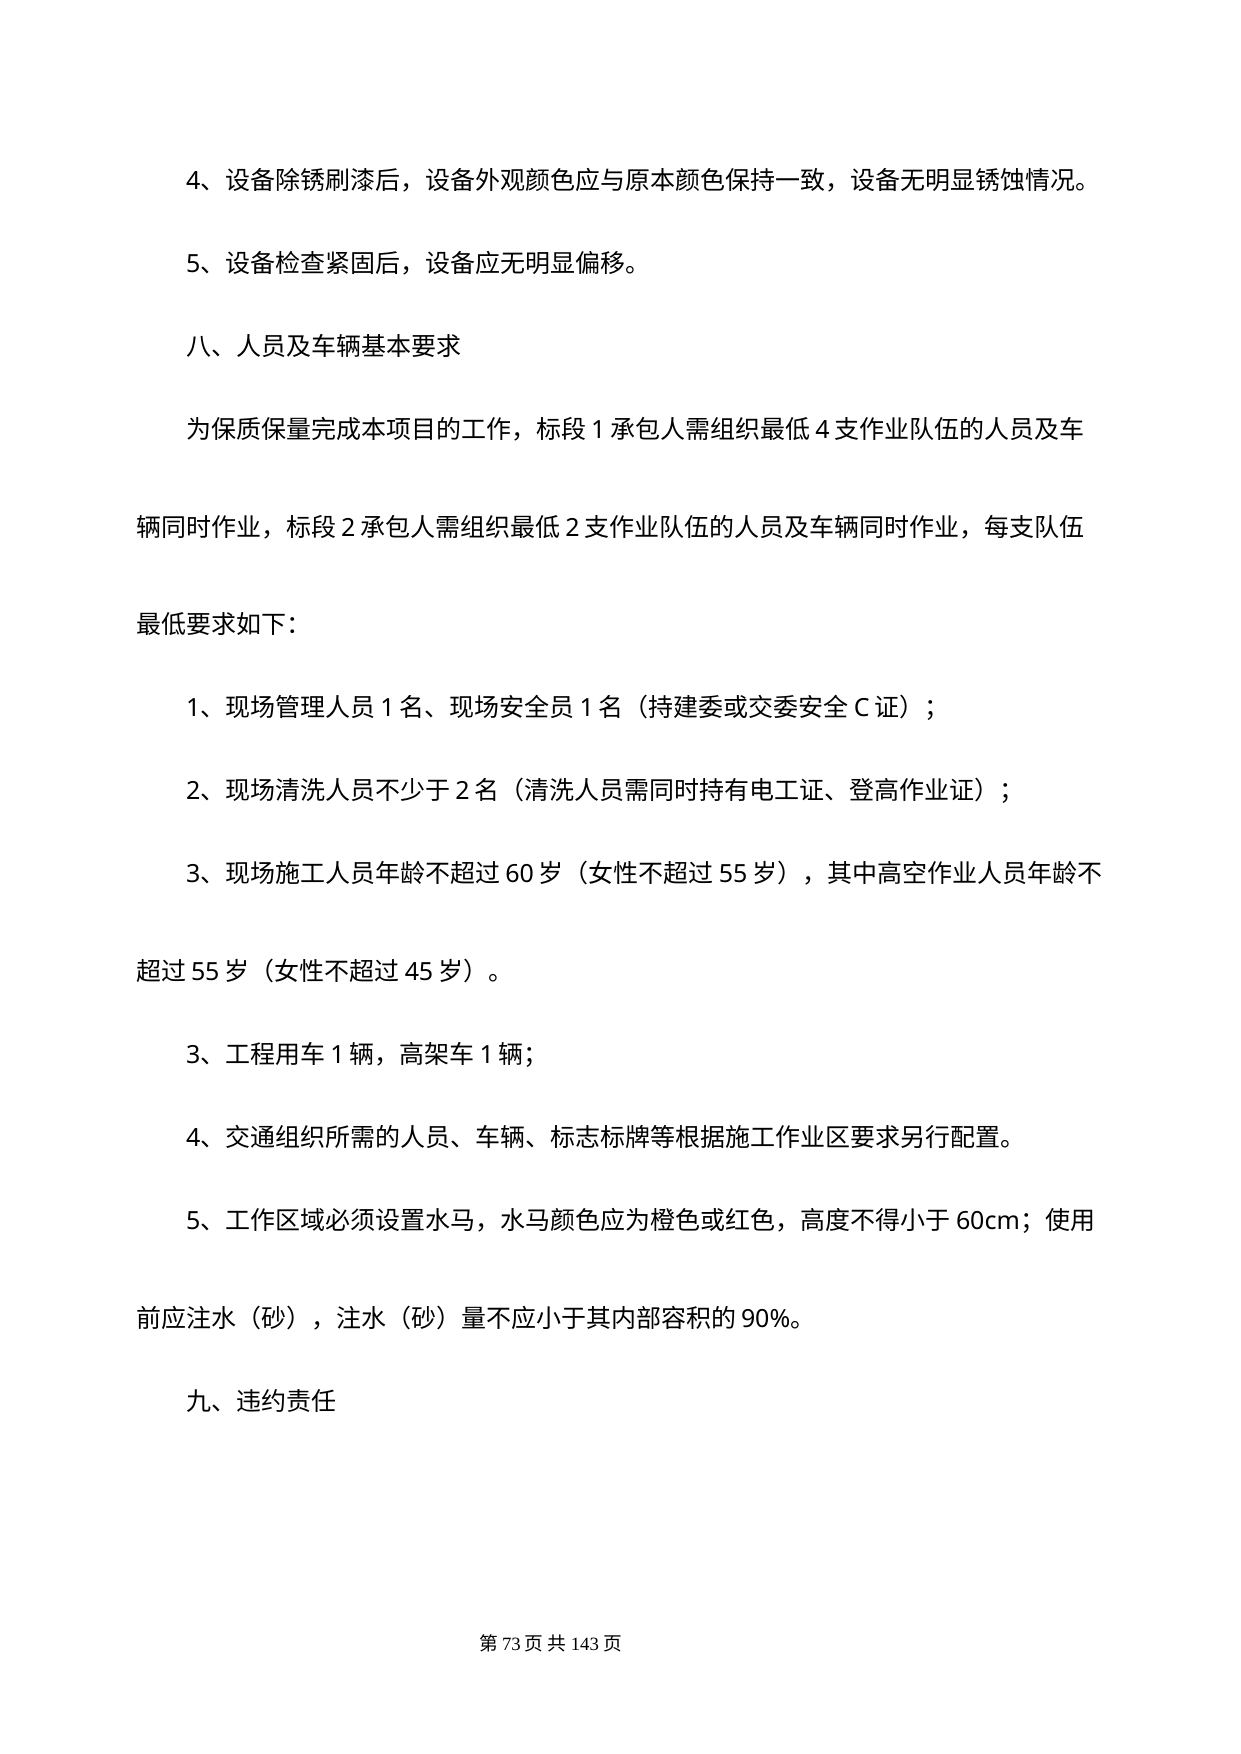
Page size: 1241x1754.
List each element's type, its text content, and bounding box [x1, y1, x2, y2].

text 3、工程用车1辆，高架车1辆； [136, 1020, 1103, 1085]
text 5、工作区域必须设置水马，水马颜色应为橙色或红色，高度不得小于 60cm；使用前应注水（砂），注水（砂）量不应小于其内部容积的90%。 [136, 1186, 1103, 1349]
text 4、交通组织所需的人员、车辆、标志标牌等根据施工作业区要求另行配置。 [136, 1103, 1103, 1168]
text 八、人员及车辆基本要求 [136, 312, 1103, 377]
text 4、设备除锈刷漆后，设备外观颜色应与原本颜色保持一致，设备无明显锈蚀情况。 [136, 146, 1103, 211]
text 3、现场施工人员年龄不超过60岁（女性不超过55岁），其中高空作业人员年龄不超过55岁（女性不超过45岁）。 [136, 839, 1103, 1002]
text 为保质保量完成本项目的工作，标段1承包人需组织最低4支作业队伍的人员及车辆同时作业，标段2承包人需组织最低2支作业队伍的人员及车辆同时作业，每支队伍最低要求如下： [136, 395, 1103, 655]
text 5、设备检查紧固后，设备应无明显偏移。 [136, 229, 1103, 294]
text 九、违约责任 [136, 1367, 1103, 1432]
text 1、现场管理人员1名、现场安全员1名（持建委或交委安全C证）； [136, 673, 1103, 738]
text 2、现场清洗人员不少于2名（清洗人员需同时持有电工证、登高作业证）； [136, 756, 1103, 821]
